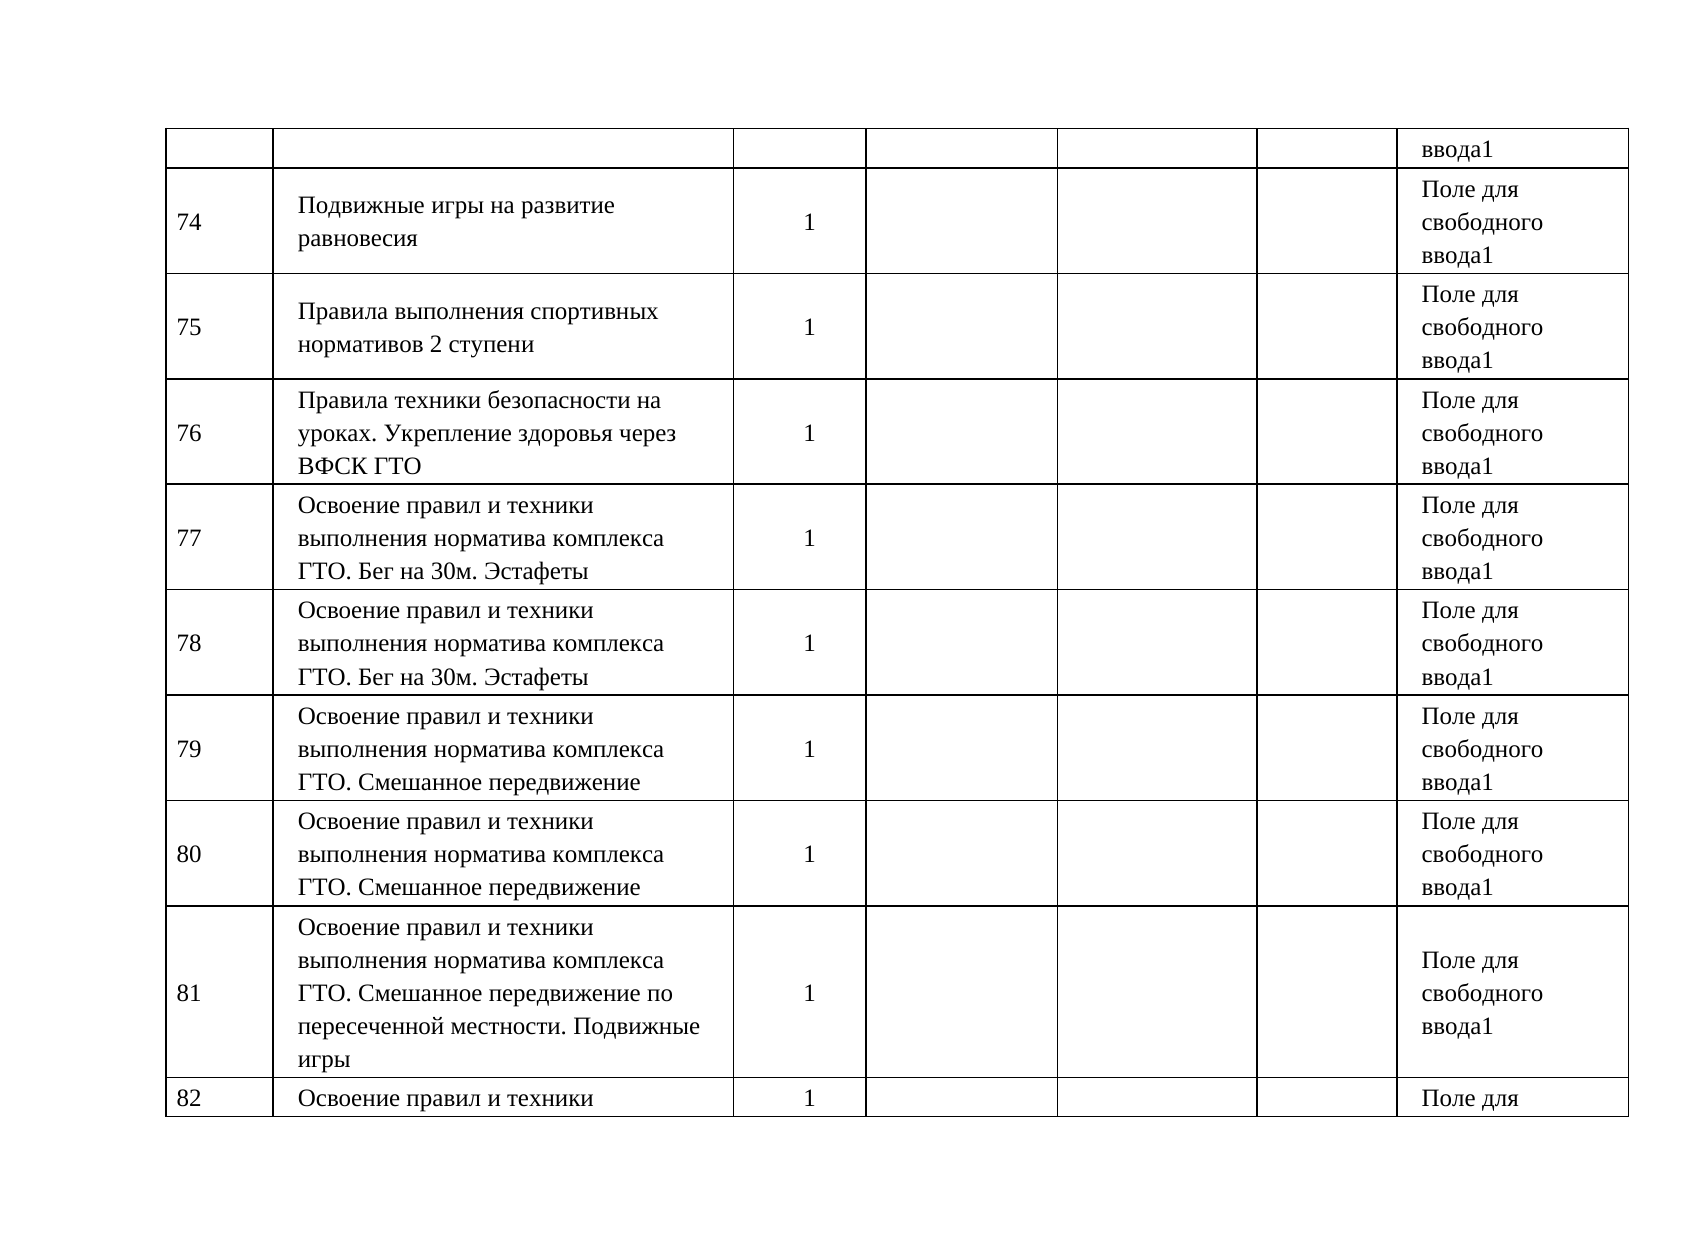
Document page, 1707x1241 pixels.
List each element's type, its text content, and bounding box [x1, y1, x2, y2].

table_cell [1258, 380, 1396, 483]
table_cell [1258, 1078, 1396, 1116]
table_cell 1 [734, 907, 865, 1076]
table_cell [1058, 907, 1256, 1076]
table_cell Освоение правил и техники выполнения норматива комплекса ГТО. Смешанное передвижение [274, 696, 733, 799]
table_cell Правила техники безопасности на уроках. Укрепление здоровья через ВФСК ГТО [274, 380, 733, 483]
table_cell Освоение правил и техники выполнения норматива комплекса ГТО. Бег на 30м. Эстафеты [274, 485, 733, 589]
table_cell [1058, 274, 1256, 378]
table_cell 76 [167, 380, 272, 483]
table_cell [867, 1078, 1057, 1116]
table_cell 1 [734, 169, 865, 272]
table_cell 73 [167, 129, 272, 167]
table_cell Освоение правил и техники выполнения норматива комплекса ГТО. Смешанное передвижение по пересеченной местности. Подвижные игры [274, 907, 733, 1076]
table_cell [1258, 274, 1396, 378]
table_cell 81 [167, 907, 272, 1076]
table_cell [1058, 590, 1256, 694]
table_cell Поле для свободного ввода1 [1398, 696, 1628, 799]
table_cell [867, 129, 1057, 167]
table_cell 1 [734, 801, 865, 905]
table_cell [1058, 169, 1256, 272]
table_cell 78 [167, 590, 272, 694]
table_cell Поле для свободного ввода1 [1398, 380, 1628, 483]
table_cell Поле для свободного ввода1 [1398, 169, 1628, 272]
table_cell 77 [167, 485, 272, 589]
table_cell Поле для свободного ввода1 [1398, 801, 1628, 905]
table_cell 1 [734, 696, 865, 799]
table_cell Подвижные игры на развитие равновесия [274, 169, 733, 272]
table_cell 1 [734, 380, 865, 483]
table_cell [1258, 696, 1396, 799]
table_cell [1258, 590, 1396, 694]
table_cell [867, 907, 1057, 1076]
table_cell 1 [734, 590, 865, 694]
table_cell [867, 590, 1057, 694]
table_cell 75 [167, 274, 272, 378]
table_cell [867, 485, 1057, 589]
table_cell Освоение правил и техники выполнения норматива комплекса ГТО. Смешанное передвижение [274, 801, 733, 905]
table_cell [1258, 169, 1396, 272]
table_cell 1 [734, 1078, 865, 1116]
table_cell Правила выполнения спортивных нормативов 2 ступени [274, 274, 733, 378]
table_cell 80 [167, 801, 272, 905]
table_cell 1 [734, 274, 865, 378]
table_cell [1058, 380, 1256, 483]
table_cell 79 [167, 696, 272, 799]
table_cell [1258, 485, 1396, 589]
table_cell Освоение правил и техники выполнения норматива комплекса ГТО. Бег на 30м. Эстафеты [274, 590, 733, 694]
table_cell 74 [167, 169, 272, 272]
table_cell [867, 801, 1057, 905]
table_cell [867, 274, 1057, 378]
table_cell [1258, 801, 1396, 905]
table_cell [867, 696, 1057, 799]
table_cell 1 [734, 485, 865, 589]
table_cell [1398, 129, 1628, 167]
table_cell [1058, 1078, 1256, 1116]
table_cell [1398, 1078, 1628, 1116]
table_cell Поле для свободного ввода1 [1398, 590, 1628, 694]
table_cell Поле для свободного ввода1 [1398, 274, 1628, 378]
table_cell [274, 129, 733, 167]
table_cell [1058, 485, 1256, 589]
table_cell [1058, 129, 1256, 167]
table_cell 82 [167, 1078, 272, 1116]
table_cell 1 [734, 129, 865, 167]
table_cell [1258, 907, 1396, 1076]
table_cell [1058, 801, 1256, 905]
table_cell [867, 169, 1057, 272]
table_cell [867, 380, 1057, 483]
table_cell [1258, 129, 1396, 167]
table_cell Поле для свободного ввода1 [1398, 485, 1628, 589]
table_cell [1058, 696, 1256, 799]
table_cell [274, 1078, 733, 1116]
table_cell Поле для свободного ввода1 [1398, 907, 1628, 1076]
